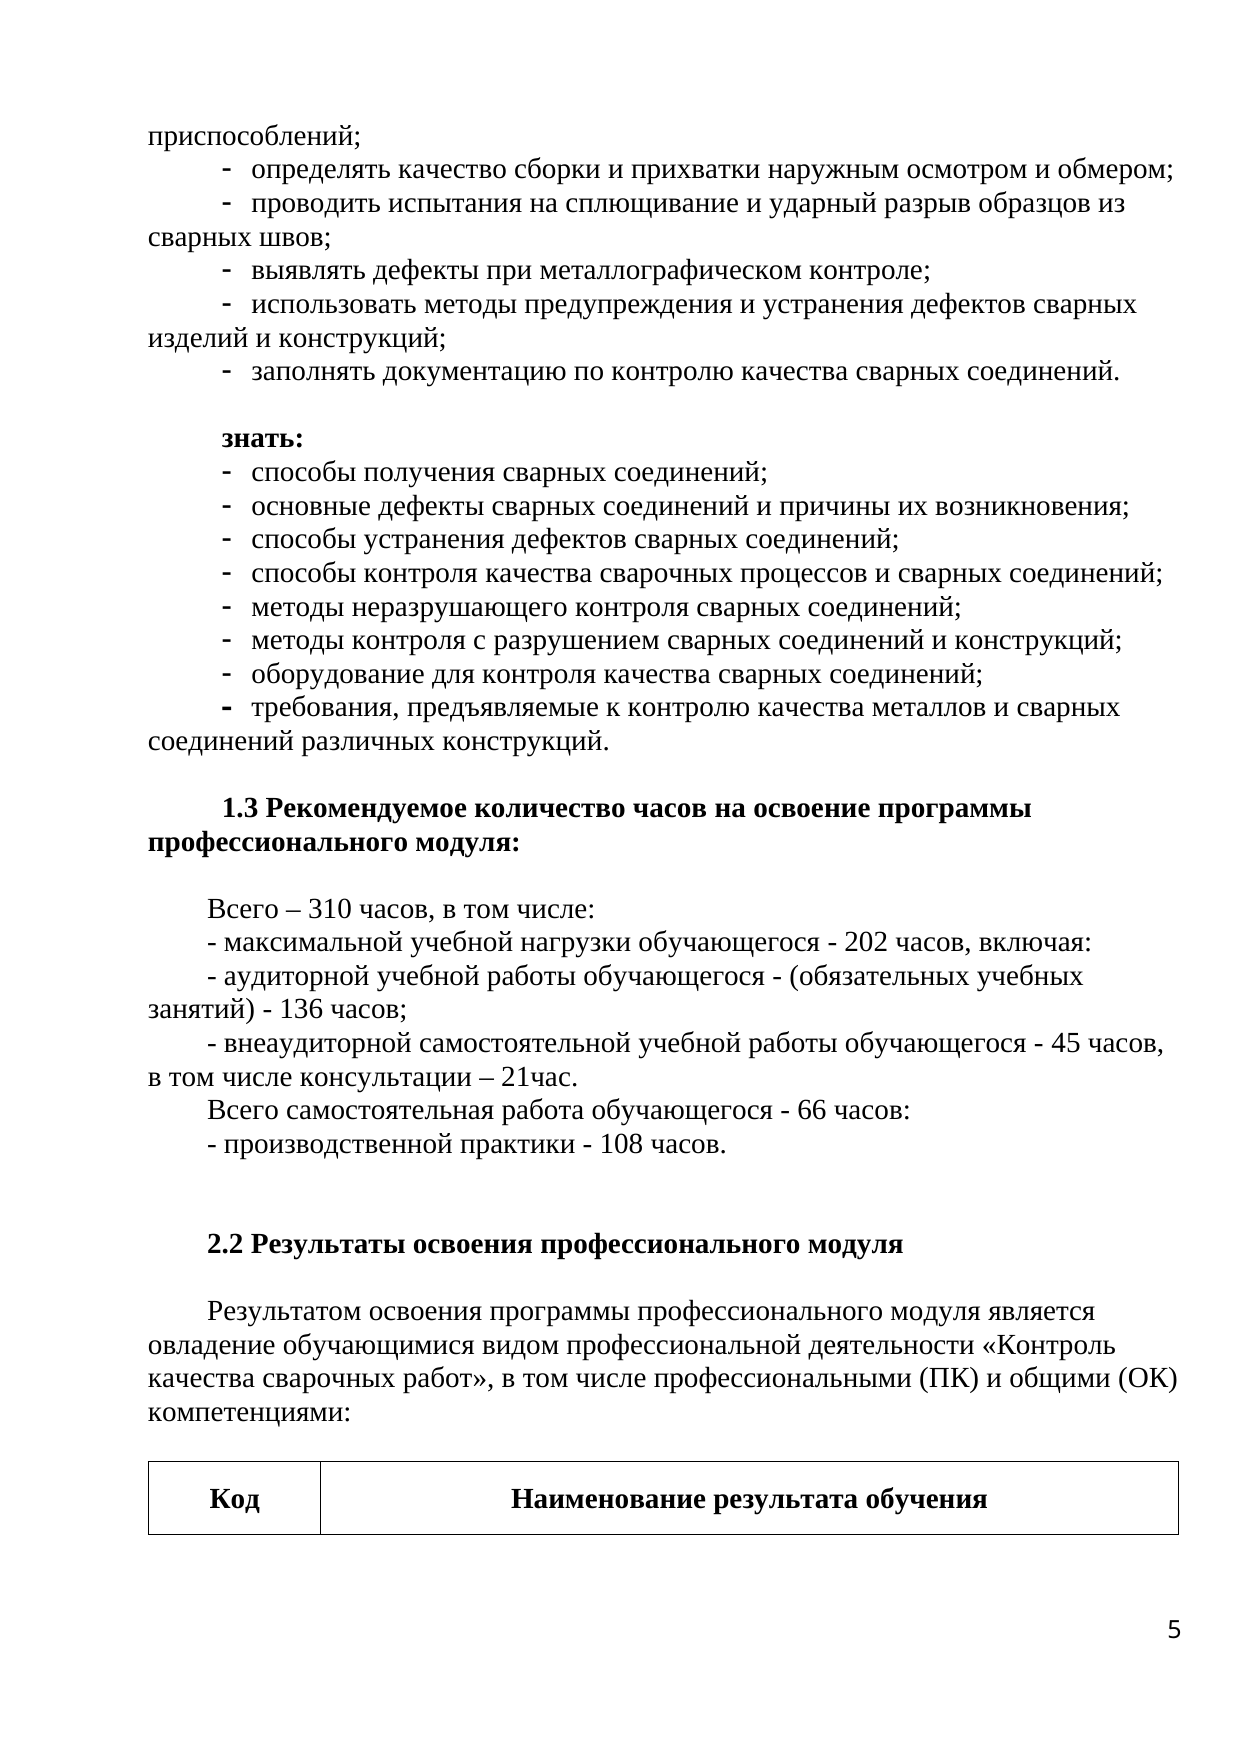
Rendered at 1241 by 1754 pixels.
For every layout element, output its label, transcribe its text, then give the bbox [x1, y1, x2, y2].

list выявлять дефекты при металлографическом контроле; [148, 252, 1181, 286]
list проводить испытания на сплющивание и ударный разрыв образцов из сварных швов; [148, 185, 1181, 252]
text - максимальной учебной нагрузки обучающегося - 202 часов, включая: [148, 924, 1181, 958]
list способы контроля качества сварочных процессов и сварных соединений; [148, 555, 1181, 589]
list способы получения сварных соединений; [148, 454, 1181, 488]
text знать: [148, 421, 1181, 454]
list основные дефекты сварных соединений и причины их возникновения; [148, 488, 1181, 521]
table_header Код [149, 1462, 320, 1534]
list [148, 118, 1181, 152]
list использовать методы предупреждения и устранения дефектов сварных изделий и конструкций; [148, 286, 1181, 353]
list оборудование для контроля качества сварных соединений; [148, 656, 1181, 689]
list методы контроля с разрушением сварных соединений и конструкций; [148, 622, 1181, 656]
table_header Наименование результата обучения [321, 1462, 1178, 1534]
text Всего – 310 часов, в том числе: [148, 891, 1181, 924]
text - производственной практики - 108 часов. [148, 1126, 1181, 1159]
text Всего самостоятельная работа обучающегося - 66 часов: [148, 1092, 1181, 1126]
list заполнять документацию по контролю качества сварных соединений. [148, 353, 1181, 387]
text - аудиторной учебной работы обучающегося - (обязательных учебных занятий) - 136 часов; [148, 958, 1181, 1025]
text 2.2 Результаты освоения профессионального модуля [148, 1226, 1181, 1260]
text - внеаудиторной самостоятельной учебной работы обучающегося - 45 часов, в том числе консультации – 21час. [148, 1025, 1181, 1092]
list требования, предъявляемые к контролю качества металлов и сварных соединений различных конструкций. [148, 689, 1181, 757]
text Результатом освоения программы профессионального модуля является овладение обучающимися видом профессиональной деятельности «Контроль качества сварочных работ», в том числе профессиональными (ПК) и общими (ОК) компетенциями: [148, 1293, 1181, 1428]
list методы неразрушающего контроля сварных соединений; [148, 589, 1181, 622]
list 1.3 Рекомендуемое количество часов на освоение программы профессионального модуля: [148, 790, 1181, 857]
list способы устранения дефектов сварных соединений; [148, 521, 1181, 555]
list определять качество сборки и прихватки наружным осмотром и обмером; [148, 152, 1181, 185]
